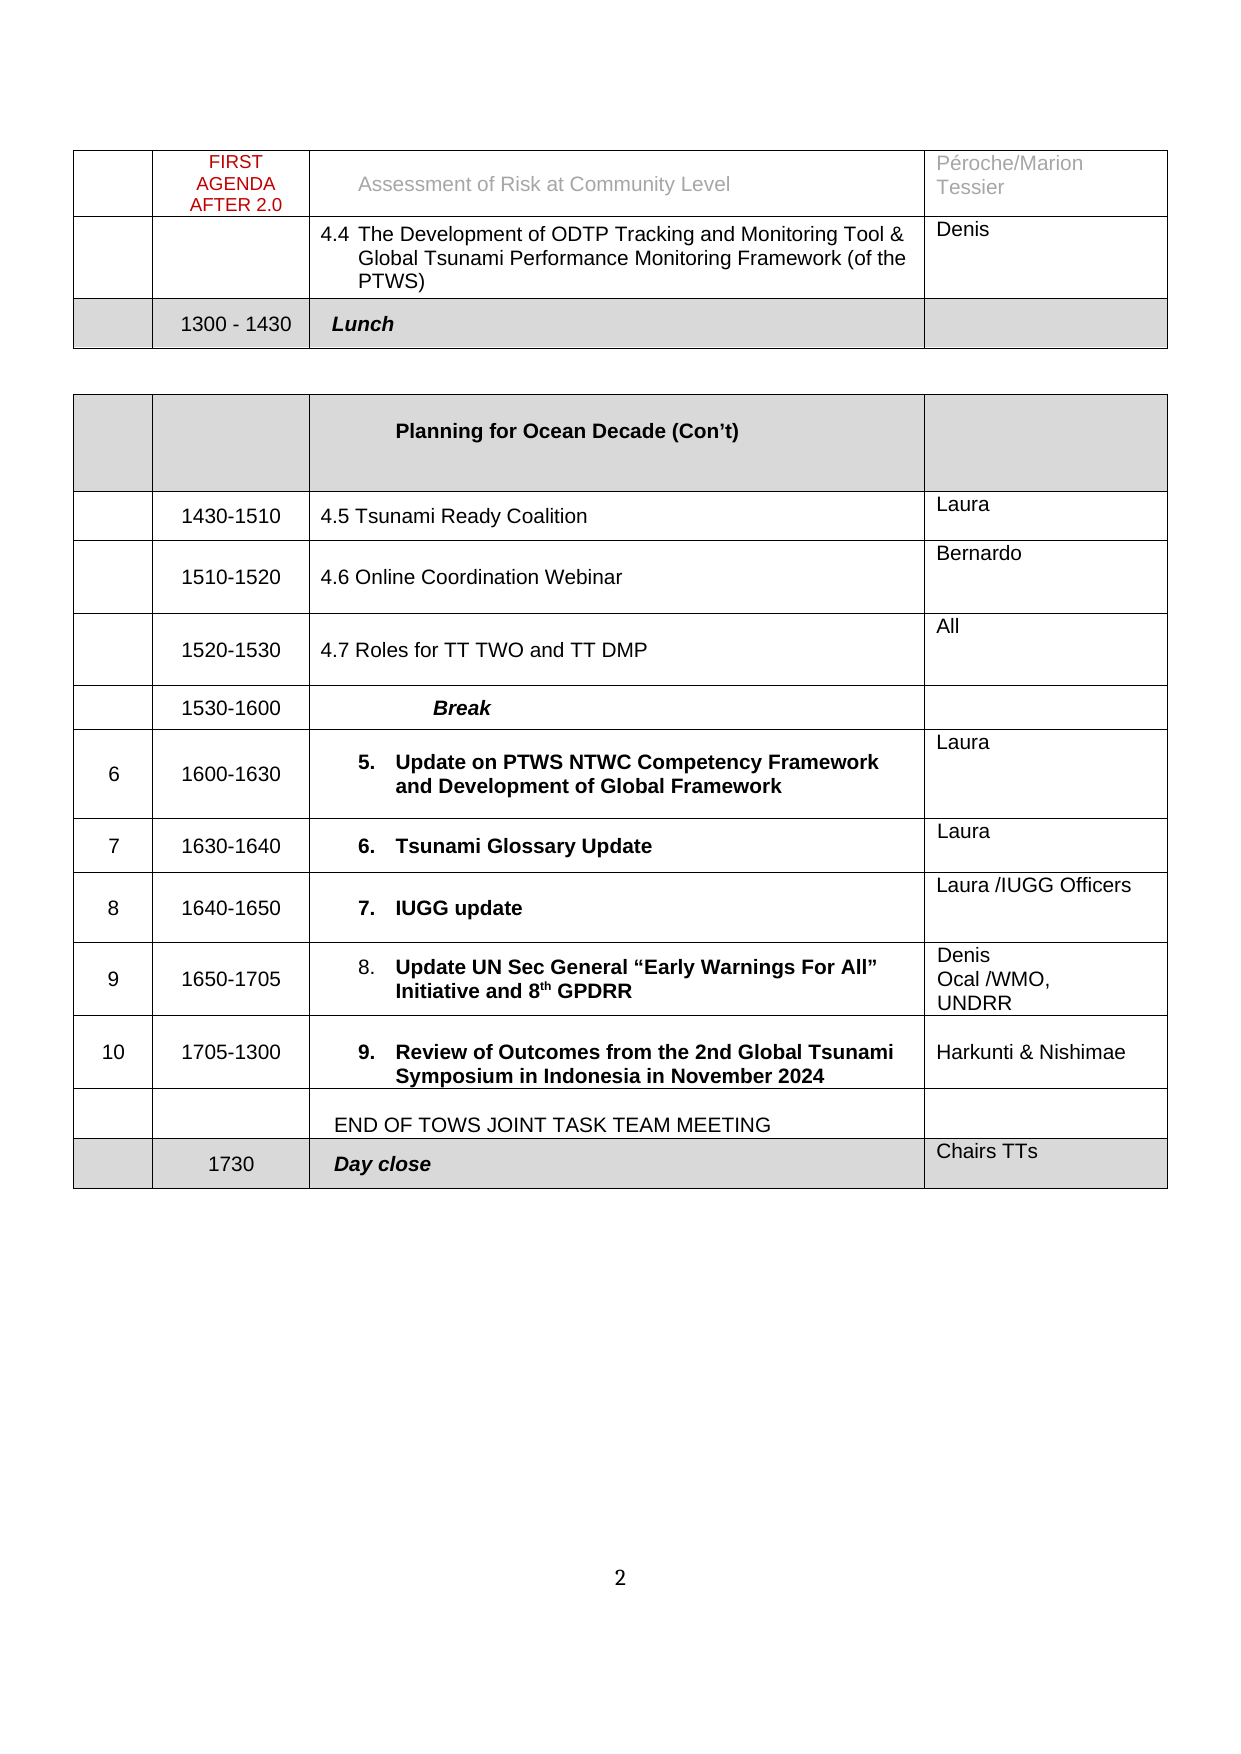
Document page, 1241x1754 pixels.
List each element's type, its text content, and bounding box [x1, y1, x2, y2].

table_cell [74, 541, 152, 612]
table_cell 1630-1640 [153, 819, 309, 872]
table_cell Denis Ocal /WMO, UNDRR [925, 943, 1167, 1015]
table_cell 1300 - 1430 [153, 299, 309, 347]
table_cell 7 [74, 819, 152, 872]
table_cell Update on PTWS NTWC Competency Framework and Development of Global Framework [310, 730, 924, 818]
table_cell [310, 151, 924, 216]
table_cell Laura /IUGG Officers [925, 873, 1167, 942]
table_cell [153, 151, 309, 216]
table_cell Review of Outcomes from the 2nd Global Tsunami Symposium in Indonesia in November 2024 [310, 1016, 924, 1088]
table_cell Harkunti & Nishimae [925, 1016, 1167, 1088]
table_cell 1530-1600 [153, 686, 309, 729]
table_header [925, 395, 1167, 491]
table_cell 1730 [153, 1139, 309, 1188]
table_cell [153, 217, 309, 298]
table_cell [74, 492, 152, 539]
table_cell Laura [925, 492, 1167, 539]
table_cell [74, 217, 152, 298]
table_cell 1520-1530 [153, 614, 309, 685]
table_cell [925, 151, 1167, 216]
table_cell 6 [74, 730, 152, 818]
table_cell 4.5 Tsunami Ready Coalition [310, 492, 924, 539]
table_cell 1705-1300 [153, 1016, 309, 1088]
table_cell Denis [925, 217, 1167, 298]
table_cell [74, 614, 152, 685]
table_cell [925, 1089, 1167, 1138]
table_cell 1600-1630 [153, 730, 309, 818]
table_cell [925, 686, 1167, 729]
table_cell 8 [74, 873, 152, 942]
table_cell Laura [925, 730, 1167, 818]
table_cell [925, 299, 1167, 347]
table_cell The Development of ODTP Tracking and Monitoring Tool & Global Tsunami Performance Monitoring Framework (of the PTWS) [310, 217, 924, 298]
table_cell [74, 1139, 152, 1188]
table_cell [74, 299, 152, 347]
table_header Planning for Ocean Decade (Con’t) [310, 395, 924, 491]
table_cell Break [310, 686, 924, 729]
table_header [153, 395, 309, 491]
table_cell Tsunami Glossary Update [310, 819, 924, 872]
table_cell END OF TOWS JOINT TASK TEAM MEETING [310, 1089, 924, 1138]
table_cell [74, 686, 152, 729]
table_cell 10 [74, 1016, 152, 1088]
table_cell 1510-1520 [153, 541, 309, 612]
table_cell Lunch [310, 299, 924, 347]
table_cell 4.6 Online Coordination Webinar [310, 541, 924, 612]
table_cell [74, 151, 152, 216]
table_cell IUGG update [310, 873, 924, 942]
table_cell Update UN Sec General “Early Warnings For All” Initiative and 8th GPDRR [310, 943, 924, 1015]
table_cell [153, 1089, 309, 1138]
table_cell 1640-1650 [153, 873, 309, 942]
table_cell 1650-1705 [153, 943, 309, 1015]
table_cell Chairs TTs [925, 1139, 1167, 1188]
table_cell 4.7 Roles for TT TWO and TT DMP [310, 614, 924, 685]
table_cell Day close [310, 1139, 924, 1188]
table_cell [74, 1089, 152, 1138]
table_cell All [925, 614, 1167, 685]
table_cell Laura [925, 819, 1167, 872]
table_header [74, 395, 152, 491]
table_cell 1430-1510 [153, 492, 309, 539]
table_cell Bernardo [925, 541, 1167, 612]
table_cell 9 [74, 943, 152, 1015]
